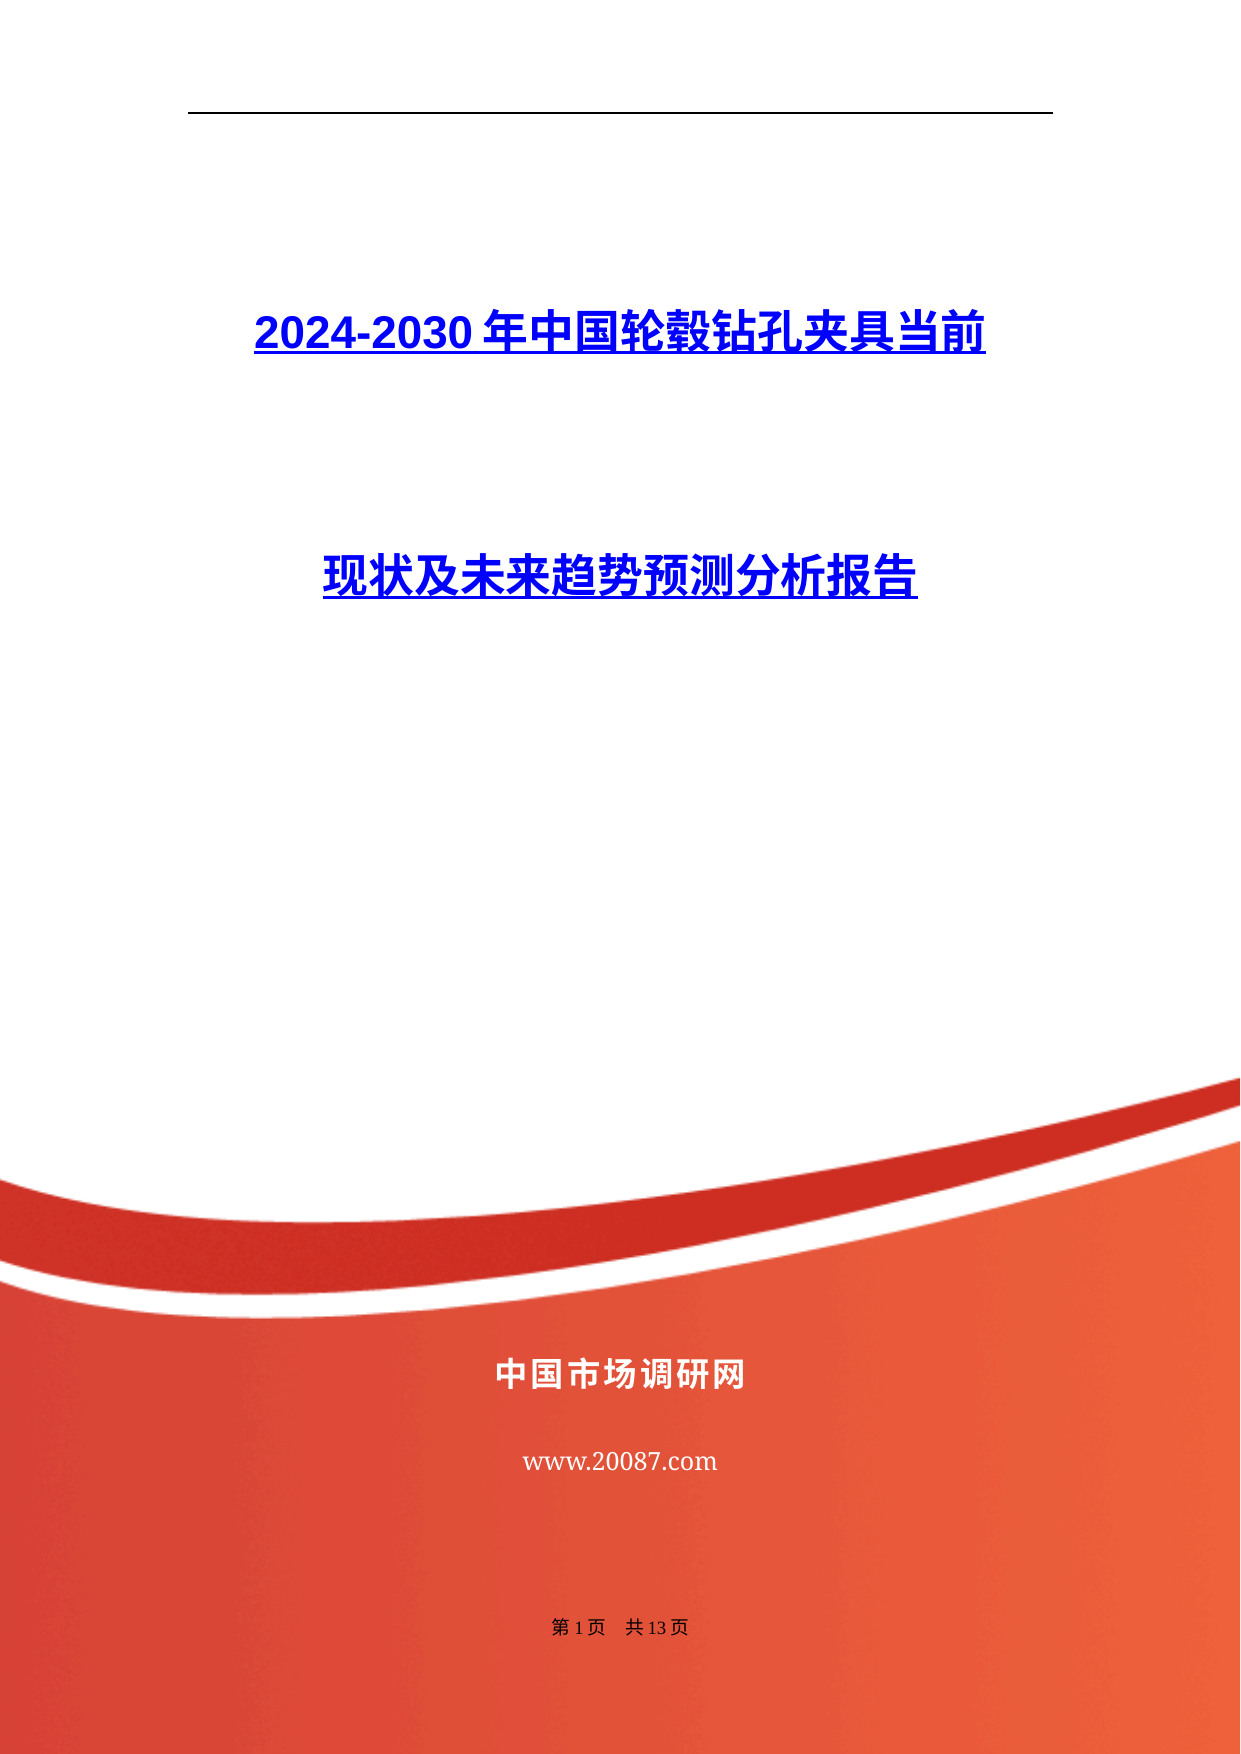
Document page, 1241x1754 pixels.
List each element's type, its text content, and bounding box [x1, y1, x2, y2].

text www.20087.com [187, 1428, 1053, 1493]
picture [0, 1006, 1241, 1754]
subtitle 中国市场调研网 [187, 1339, 1053, 1404]
table_header 2024-2030年中国轮毂钻孔夹具当前现状及未来趋势预测分析报告 [188, 207, 1053, 773]
